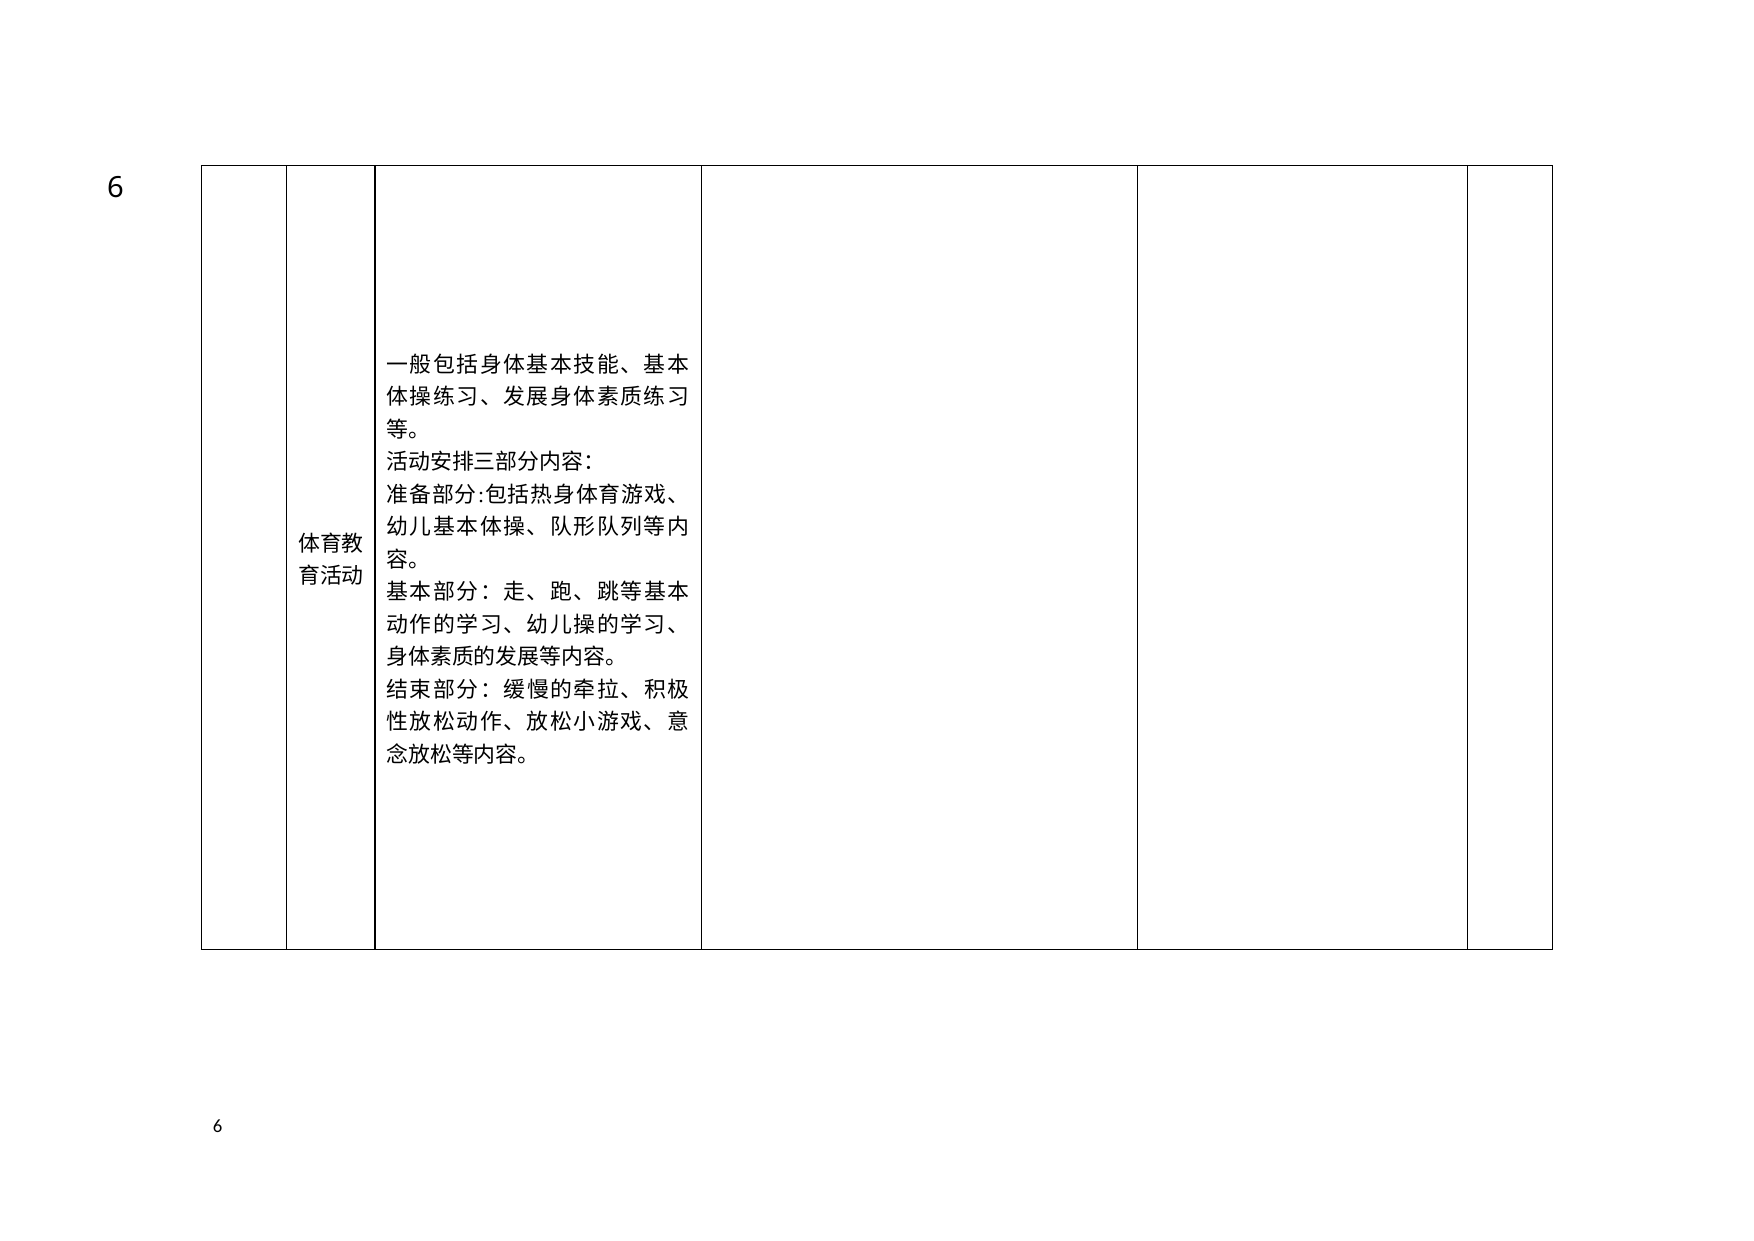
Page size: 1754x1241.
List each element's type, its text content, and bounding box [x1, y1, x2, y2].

table_header [202, 166, 286, 949]
table_header [1138, 166, 1467, 949]
table_header 体育教育活动 [287, 166, 374, 949]
table_header [702, 166, 1137, 949]
table_header [1468, 166, 1552, 949]
table_header 一般包括身体基本技能、基本体操练习、发展身体素质练习等。 活动安排三部分内容： 准备部分:包括热身体育游戏、幼儿基本体操、队形队列等内容。 基本部分：走、跑、跳等基本动作的学习、幼儿操的学习、身体素质的发展等内容。 结束部分：缓慢的牵拉、积极性放松动作、放松小游戏、意念放松等内容。 [376, 166, 701, 949]
